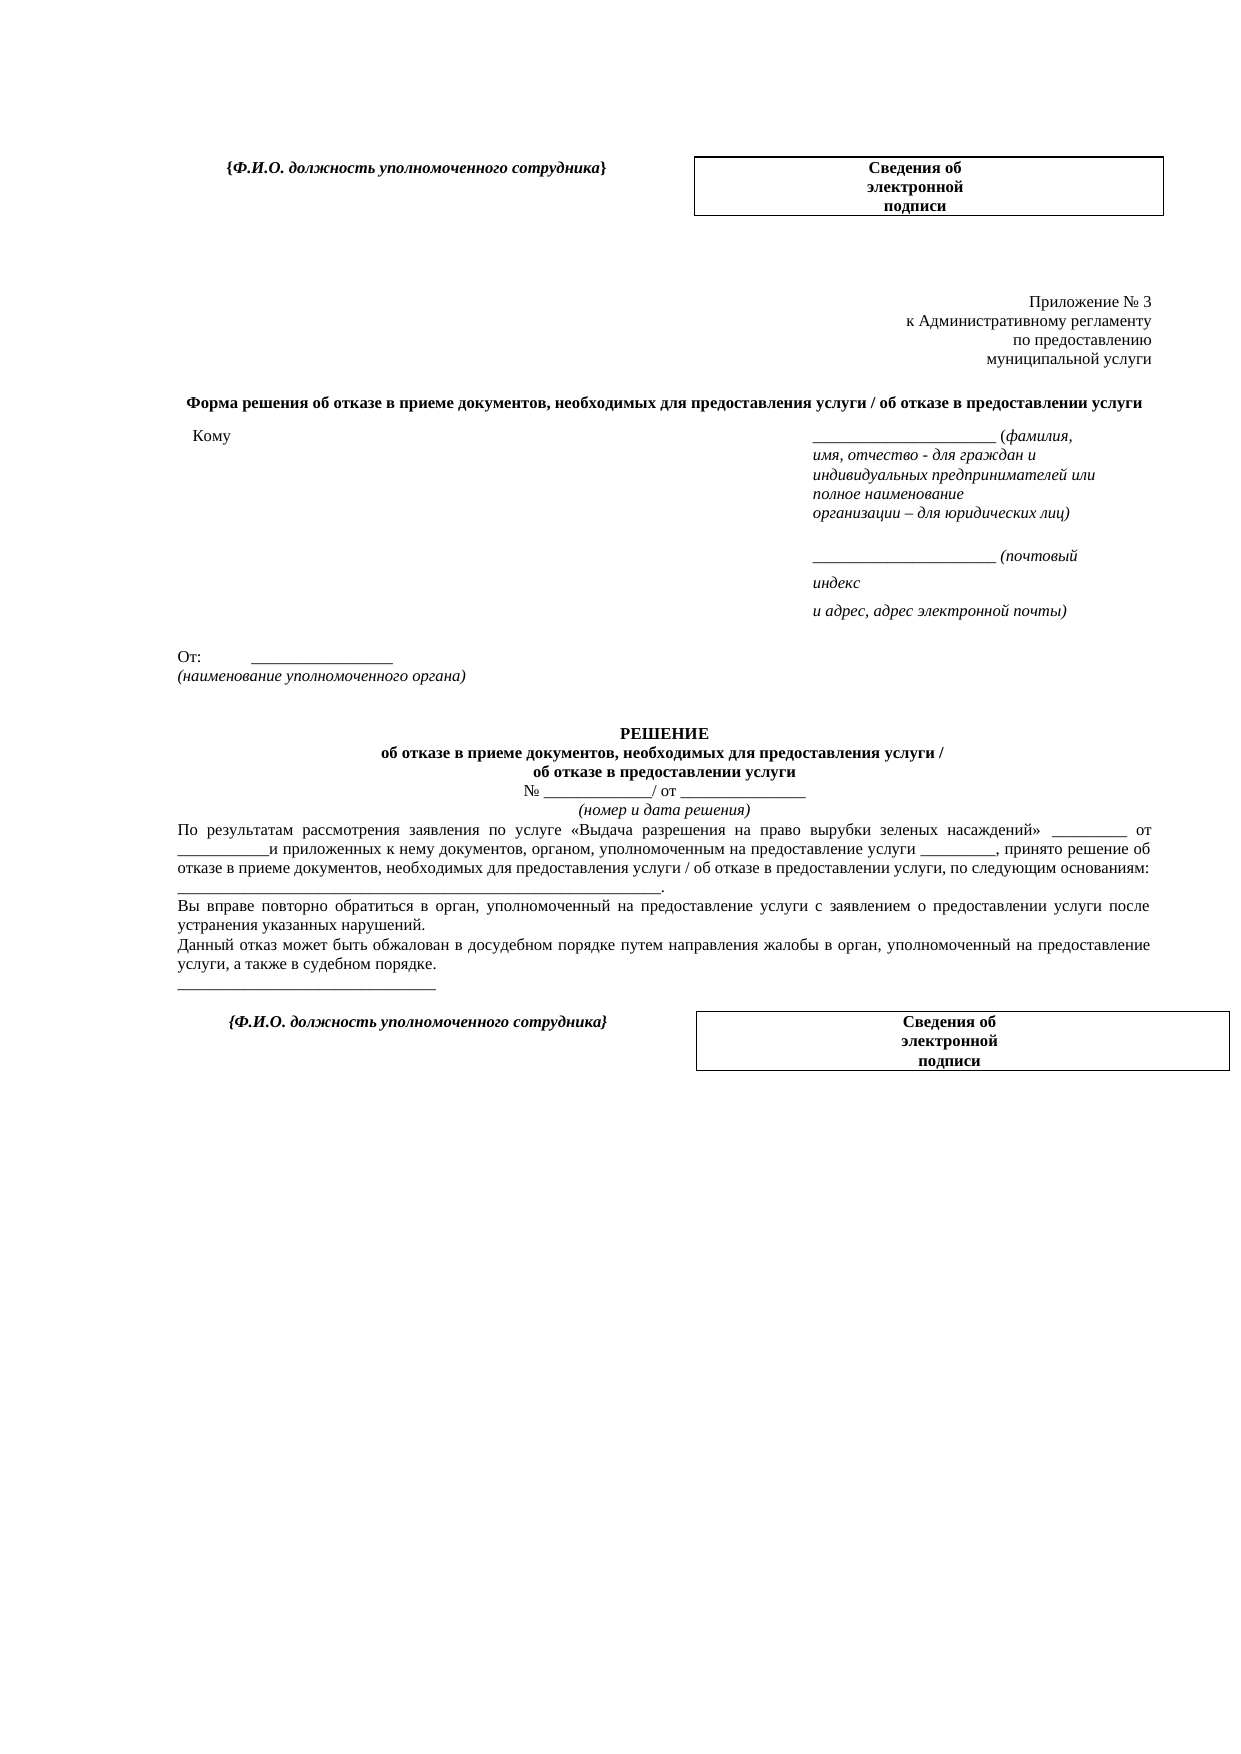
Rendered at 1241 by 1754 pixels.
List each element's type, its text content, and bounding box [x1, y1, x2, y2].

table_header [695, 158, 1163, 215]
text Вы вправе повторно обратиться в орган, уполномоченный на предоставление услуги с заявлением о предоставлении услуги после устранения указанных нарушений. [177, 896, 1152, 934]
text по предоставлению [177, 330, 1152, 349]
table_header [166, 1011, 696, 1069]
text Данный отказ может быть обжалован в досудебном порядке путем направления жалобы в орган, уполномоченный на предоставление услуги, а также в судебном порядке. [177, 934, 1152, 973]
text _______________________________ [177, 973, 1152, 992]
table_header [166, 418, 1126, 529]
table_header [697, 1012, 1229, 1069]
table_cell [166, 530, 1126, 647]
text Приложение № 3 [177, 292, 1152, 311]
text РЕШЕНИЕ [177, 723, 1152, 743]
text По результатам рассмотрения заявления по услуге «Выдача разрешения на право вырубки зеленых насаждений» _________ от ___________и приложенных к нему документов, органом, уполномоченным на предоставление услуги _________, принято решение об отказе в приеме документов, необходимых для предоставления услуги / об отказе в предоставлении услуги, по следующим основаниям: __________________________________________________________. [177, 819, 1152, 896]
text № _____________/ от _______________ [177, 781, 1152, 800]
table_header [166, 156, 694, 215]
text об отказе в приеме документов, необходимых для предоставления услуги / об отказе в предоставлении услуги [177, 743, 1152, 781]
text (наименование уполномоченного органа) [177, 666, 1152, 685]
text к Административному регламенту [177, 311, 1152, 330]
text От: _________________ [177, 647, 1152, 666]
text Форма решения об отказе в приеме документов, необходимых для предоставления услуги / об отказе в предоставлении услуги [177, 393, 1152, 412]
text (номер и дата решения) [177, 800, 1152, 819]
text муниципальной услуги [177, 349, 1152, 368]
